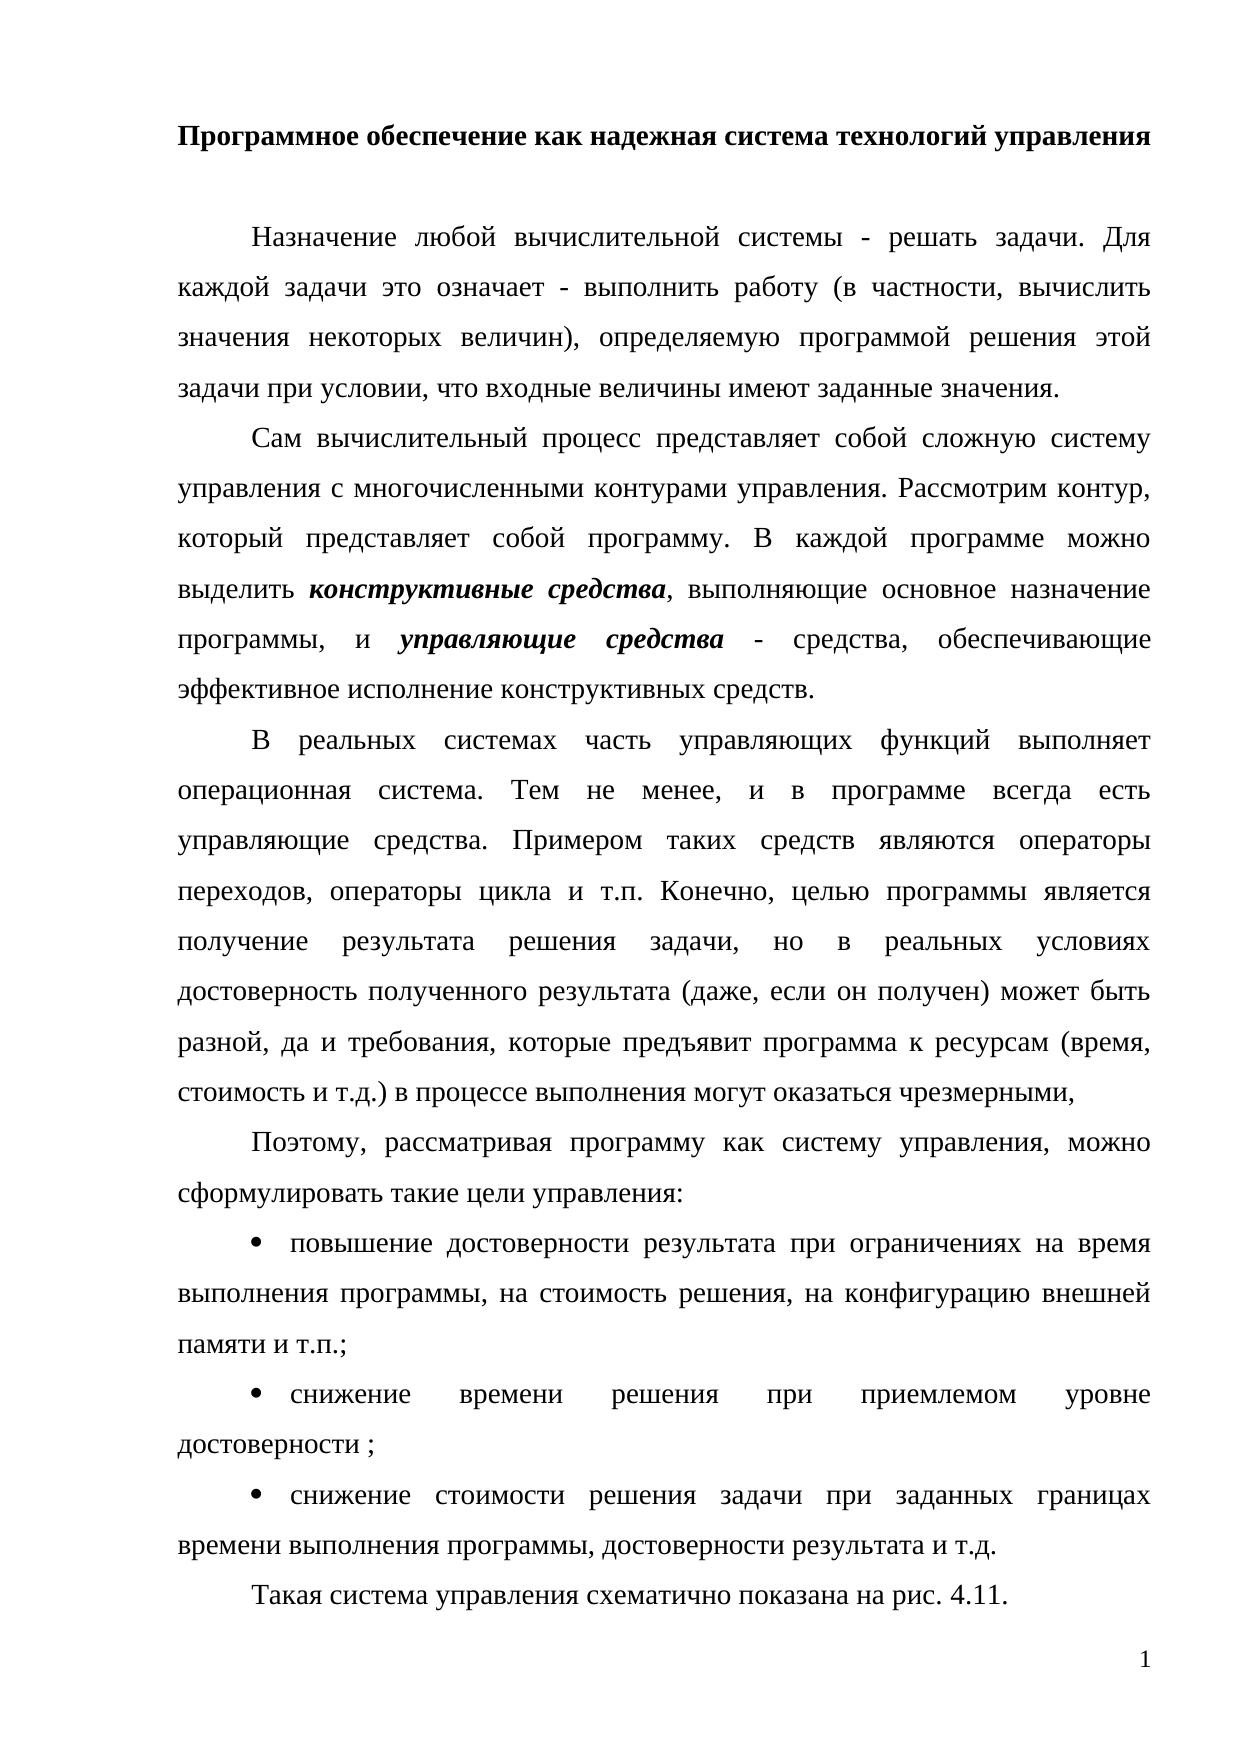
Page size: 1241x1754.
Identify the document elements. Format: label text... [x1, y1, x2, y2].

text повышение достоверности результата при ограничениях на время выполнения программы, на стоимость решения, на конфигурацию внешней памяти и т.п.; [177, 1225, 1152, 1359]
text снижение времени решения при приемлемом уровне достоверности ; [177, 1376, 1152, 1460]
text В реальных системах часть управляющих функций выполняет операционная система. Тем не менее, и в программе всегда есть управляющие средства. Примером таких средств являются операторы переходов, операторы цикла и т.п. Конечно, целью программы является получение результата решения задачи, но в реальных условиях достоверность полученного результата (даже, если он получен) может быть разной, да и требования, которые предъявит программа к ресурсам (время, стоимость и т.д.) в процессе выполнения могут оказаться чрезмерными, [177, 722, 1152, 1108]
text Назначение любой вычислительной системы - решать задачи. Для каждой задачи это означает - выполнить работу (в частности, вычислить значения некоторых величин), определяемую программой решения этой задачи при условии, что входные величины имеют заданные значения. [177, 219, 1152, 403]
text снижение стоимости решения задачи при заданных границах времени выполнения программы, достоверности результата и т.д. [177, 1477, 1152, 1561]
text Программное обеспечение как надежная система технологий управления [177, 118, 1152, 152]
text Такая система управления схематично показана на рис. 4.11. [177, 1577, 1152, 1611]
text Сам вычислительный процесс представляет собой сложную систему управления с многочисленными контурами управления. Рассмотрим контур, который представляет собой программу. В каждой программе можно выделить конструктивные средства, выполняющие основное назначение программы, и управляющие средства - средства, обеспечивающие эффективное исполнение конструктивных средств. [177, 420, 1152, 705]
text Поэтому, рассматривая программу как систему управления, можно сформулировать такие цели управления: [177, 1124, 1152, 1208]
